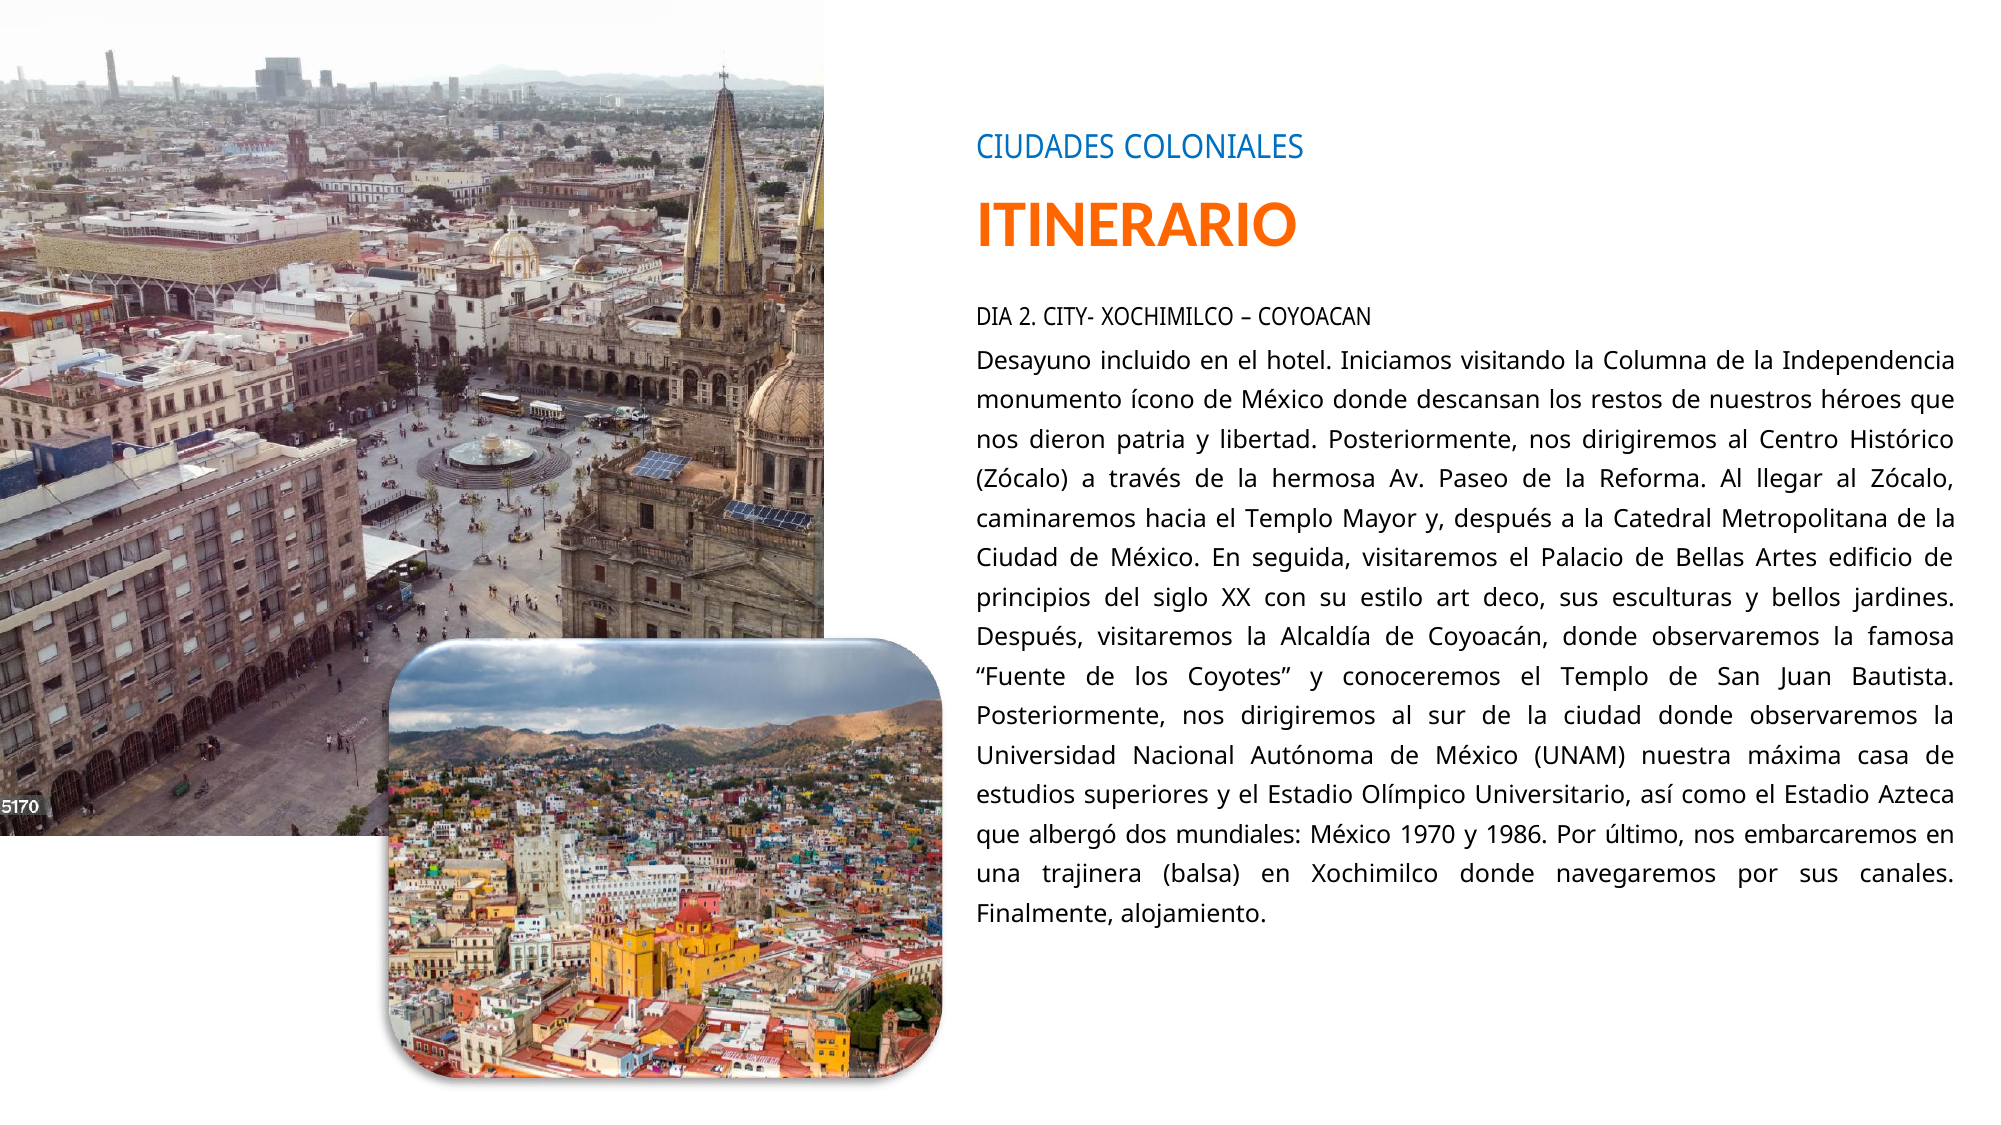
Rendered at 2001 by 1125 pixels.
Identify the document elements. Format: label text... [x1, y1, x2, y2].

subtitle ITINERARIO [976, 182, 1985, 263]
text DIA 2. CITY- XOCHIMILCO – COYOACAN [976, 298, 1985, 333]
text CIUDADES COLONIALES [976, 123, 1985, 169]
text Desayuno incluido en el hotel. Iniciamos visitando la Columna de la Independencia monumento ícono de México donde descansan los restos de nuestros héroes que nos dieron patria y libertad. Posteriormente, nos dirigiremos al Centro Histórico (Zócalo) a través de la hermosa Av. Paseo de la Reforma. Al llegar al Zócalo, caminaremos hacia el Templo Mayor y, después a la Catedral Metropolitana de la Ciudad de México. En seguida, visitaremos el Palacio de Bellas Artes edificio de principios del siglo XX con su estilo art deco, sus esculturas y bellos jardines. Después, visitaremos la Alcaldía de Coyoacán, donde observaremos la famosa “Fuente de los Coyotes” y conoceremos el Templo de San Juan Bautista. Posteriormente, nos dirigiremos al sur de la ciudad donde observaremos la Universidad Nacional Autónoma de México (UNAM) nuestra máxima casa de estudios superiores y el Estadio Olímpico Universitario, así como el Estadio Azteca que albergó dos mundiales: México 1970 y 1986. Por último, nos embarcaremos en una trajinera (balsa) en Xochimilco donde navegaremos por sus canales. Finalmente, alojamiento. [976, 342, 1956, 929]
picture [0, 0, 951, 1096]
